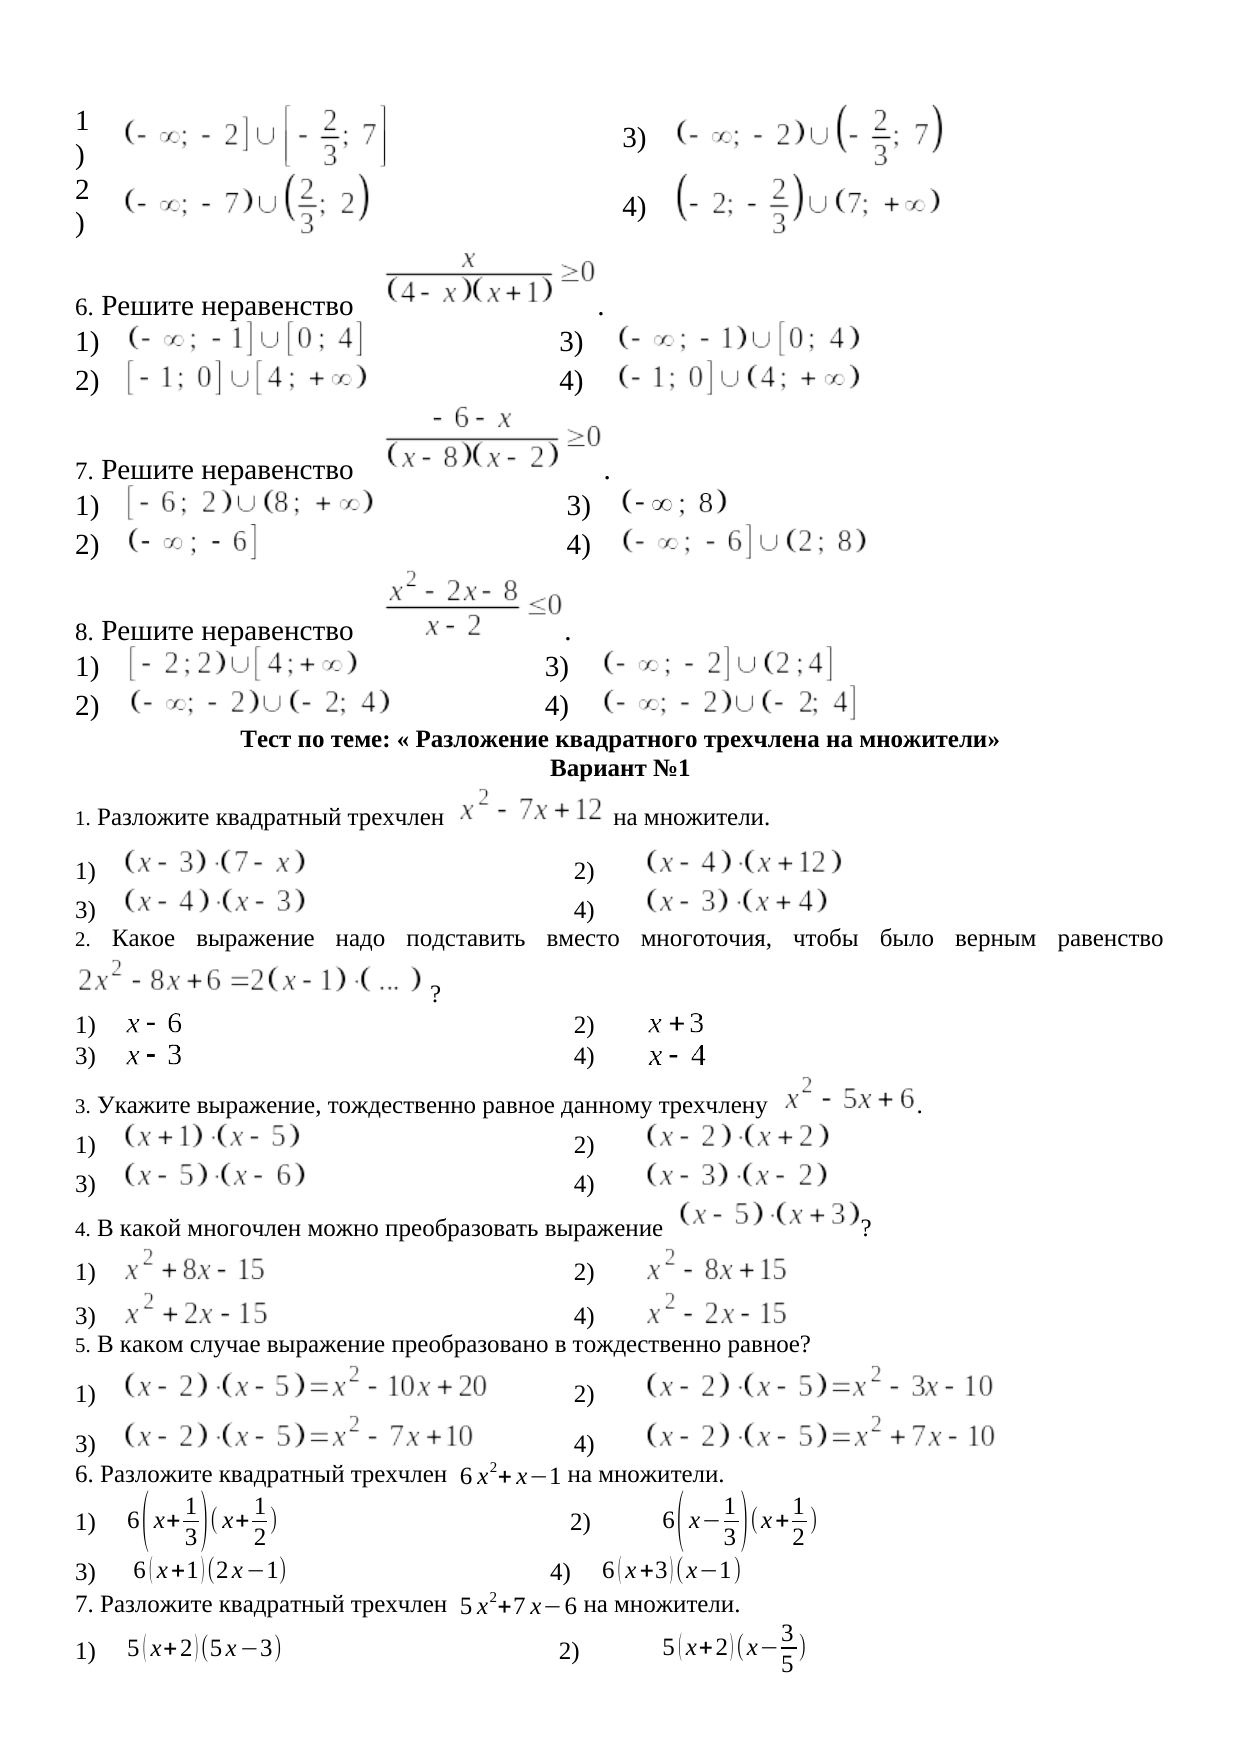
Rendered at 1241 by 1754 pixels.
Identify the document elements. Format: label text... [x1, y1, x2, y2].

table_cell [111, 1159, 562, 1197]
table_cell [633, 1286, 1064, 1329]
table_cell [114, 360, 548, 399]
table_header 3) [555, 485, 608, 524]
table_header [114, 321, 548, 360]
table_cell 3) [64, 885, 111, 923]
table_header 2) [563, 1119, 633, 1158]
table_cell 4) [563, 1286, 633, 1329]
table_header [633, 1242, 1064, 1286]
table_cell [114, 524, 555, 563]
table_cell [117, 685, 533, 724]
text 6. Решите неравенство . [75, 240, 1165, 321]
table_header 1) [64, 1008, 111, 1039]
text 7. Разложите квадратный трехчлен на множители. [75, 1588, 1165, 1619]
table_cell [110, 171, 611, 240]
table_cell 2) [64, 171, 110, 240]
table_header 1) [64, 1358, 111, 1408]
table_header 1) [64, 321, 114, 360]
table_cell 3) [64, 1039, 111, 1070]
table_header 2) [563, 1358, 633, 1408]
table_header 1) [64, 103, 110, 171]
table_cell 3) [64, 1408, 111, 1458]
table_cell [111, 1286, 562, 1329]
table_header 2) [563, 845, 633, 884]
table_header [633, 845, 1064, 884]
text 4. В какой многочлен можно преобразовать выражение ? [75, 1197, 1165, 1242]
text 2. Какое выражение надо подставить вместо многоточия, чтобы было верным равенство ? [75, 923, 1165, 1008]
table_cell 3) [64, 1159, 111, 1197]
text 5. В каком случае выражение преобразовано в тождественно равное? [75, 1329, 1165, 1358]
table_header [110, 103, 611, 171]
text 8. Решите неравенство . [75, 563, 1165, 646]
text 6. Разложите квадратный трехчлен на множители. [75, 1458, 1165, 1489]
table_header 1) [64, 1242, 111, 1286]
table_header [662, 103, 1154, 171]
table_cell 4) [611, 171, 662, 240]
table_header 1) [64, 845, 111, 884]
text 7. Решите неравенство . [75, 399, 1165, 485]
table_header 1) [64, 646, 117, 685]
table_cell 4) [555, 524, 608, 563]
table_header 3) [611, 103, 662, 171]
table_cell [604, 360, 1031, 399]
table_header [604, 321, 1031, 360]
table_header [633, 1008, 1064, 1039]
table_header 2) [563, 1242, 633, 1286]
table_header [111, 1242, 562, 1286]
table_header [111, 1358, 562, 1408]
table_header 3) [548, 321, 604, 360]
table_cell 4) [563, 885, 633, 923]
text 1) 2) [75, 1619, 1165, 1678]
text 3. Укажите выражение, тождественно равное данному трехчлену . [75, 1070, 1165, 1119]
table_header [609, 485, 1031, 524]
table_cell [633, 885, 1064, 923]
table_cell 4) [563, 1408, 633, 1458]
table_header [117, 646, 533, 685]
table_cell [633, 1408, 1064, 1458]
table_header [111, 1119, 562, 1158]
text 3) 4) [75, 1554, 1165, 1588]
text 1) 2) [75, 1489, 1165, 1554]
table_cell 3) [64, 1286, 111, 1329]
table_header 1) [64, 1119, 111, 1158]
table_header [111, 1008, 562, 1039]
table_header [114, 485, 555, 524]
table_cell [111, 885, 562, 923]
table_cell 2) [64, 524, 114, 563]
table_header 2) [563, 1008, 633, 1039]
text 1. Разложите квадратный трехчлен на множители. [75, 782, 1165, 831]
table_header 1) [64, 485, 114, 524]
text Тест по теме: « Разложение квадратного трехчлена на множители» [75, 724, 1165, 753]
table_cell 2) [64, 360, 114, 399]
table_cell [111, 1039, 562, 1070]
table_header [111, 845, 562, 884]
table_header [633, 1119, 1064, 1158]
table_header [589, 646, 1003, 685]
table_cell 4) [563, 1159, 633, 1197]
table_cell [633, 1159, 1064, 1197]
table_cell 4) [563, 1039, 633, 1070]
table_cell [633, 1039, 1064, 1070]
table_header 3) [533, 646, 589, 685]
table_cell [662, 171, 1154, 240]
table_cell 2) [64, 685, 117, 724]
table_cell 4) [548, 360, 604, 399]
table_header [633, 1358, 1064, 1408]
table_cell [589, 685, 1003, 724]
text Вариант №1 [75, 753, 1165, 782]
table_cell [111, 1408, 562, 1458]
table_cell 4) [533, 685, 589, 724]
table_cell [609, 524, 1031, 563]
